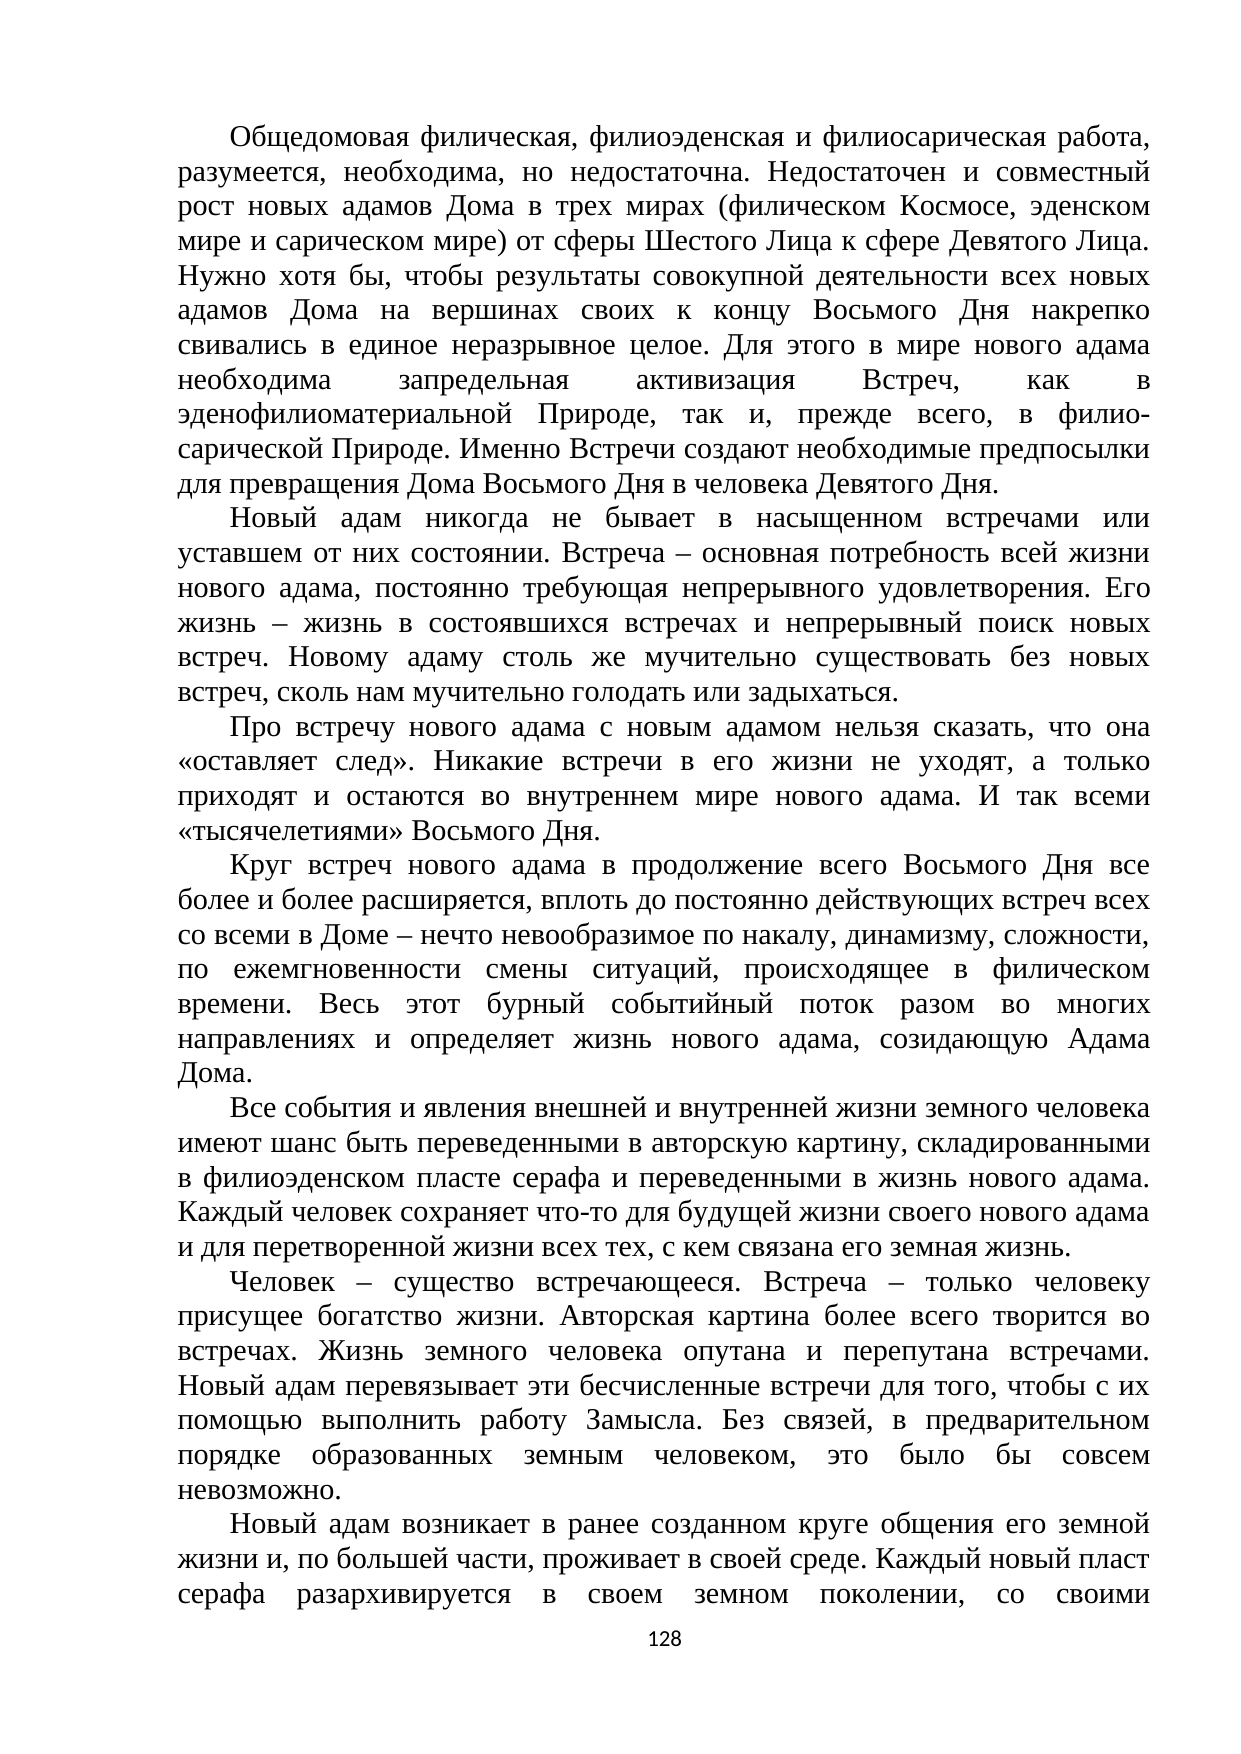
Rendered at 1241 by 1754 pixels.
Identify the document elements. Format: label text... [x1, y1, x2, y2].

text Про встречу нового адама с новым адамом нельзя сказать, что она «оставляет след». Никакие встречи в его жизни не уходят, а только приходят и остаются во внутреннем мире нового адама. И так всеми «тысячелетиями» Восьмого Дня. [177, 708, 1152, 847]
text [177, 1506, 1152, 1610]
text Общедомовая филическая, филиоэденская и филиосарическая работа, разумеется, необходима, но недостаточна. Недостаточен и совместный рост новых адамов Дома в трех мирах (филическом Космосе, эденском мире и сарическом мире) от сферы Шестого Лица к сфере Девятого Лица. Нужно хотя бы, чтобы результаты совокупной деятельности всех новых адамов Дома на вершинах своих к концу Восьмого Дня накрепко свивались в единое неразрывное целое. Для этого в мире нового адама необходима запредельная активизация Встреч, как в эденофилиоматериальной Природе, так и, прежде всего, в филио-сарической Природе. Именно Встречи создают необходимые предпосылки для превращения Дома Восьмого Дня в человека Девятого Дня. [177, 118, 1152, 500]
text Круг встреч нового адама в продолжение всего Восьмого Дня все более и более расширяется, вплоть до постоянно действующих встреч всех со всеми в Доме – нечто невообразимое по накалу, динамизму, сложности, по ежемгновенности смены ситуаций, происходящее в филическом времени. Весь этот бурный событийный поток разом во многих направлениях и определяет жизнь нового адама, созидающую Адама Дома. [177, 847, 1152, 1089]
text Все события и явления внешней и внутренней жизни земного человека имеют шанс быть переведенными в авторскую картину, складированными в филиоэденском пласте серафа и переведенными в жизнь нового адама. Каждый человек сохраняет что-то для будущей жизни своего нового адама и для перетворенной жизни всех тех, с кем связана его земная жизнь. [177, 1089, 1152, 1263]
text Новый адам никогда не бывает в насыщенном встречами или уставшем от них состоянии. Встреча – основная потребность всей жизни нового адама, постоянно требующая непрерывного удовлетворения. Его жизнь – жизнь в состоявшихся встречах и непрерывный поиск новых встреч. Новому адаму столь же мучительно существовать без новых встреч, сколь нам мучительно голодать или задыхаться. [177, 500, 1152, 708]
text Человек – существо встречающееся. Встреча – только человеку присущее богатство жизни. Авторская картина более всего творится во встречах. Жизнь земного человека опутана и перепутана встречами. Новый адам перевязывает эти бесчисленные встречи для того, чтобы с их помощью выполнить работу Замысла. Без связей, в предварительном порядке образованных земным человеком, это было бы совсем невозможно. [177, 1263, 1152, 1506]
